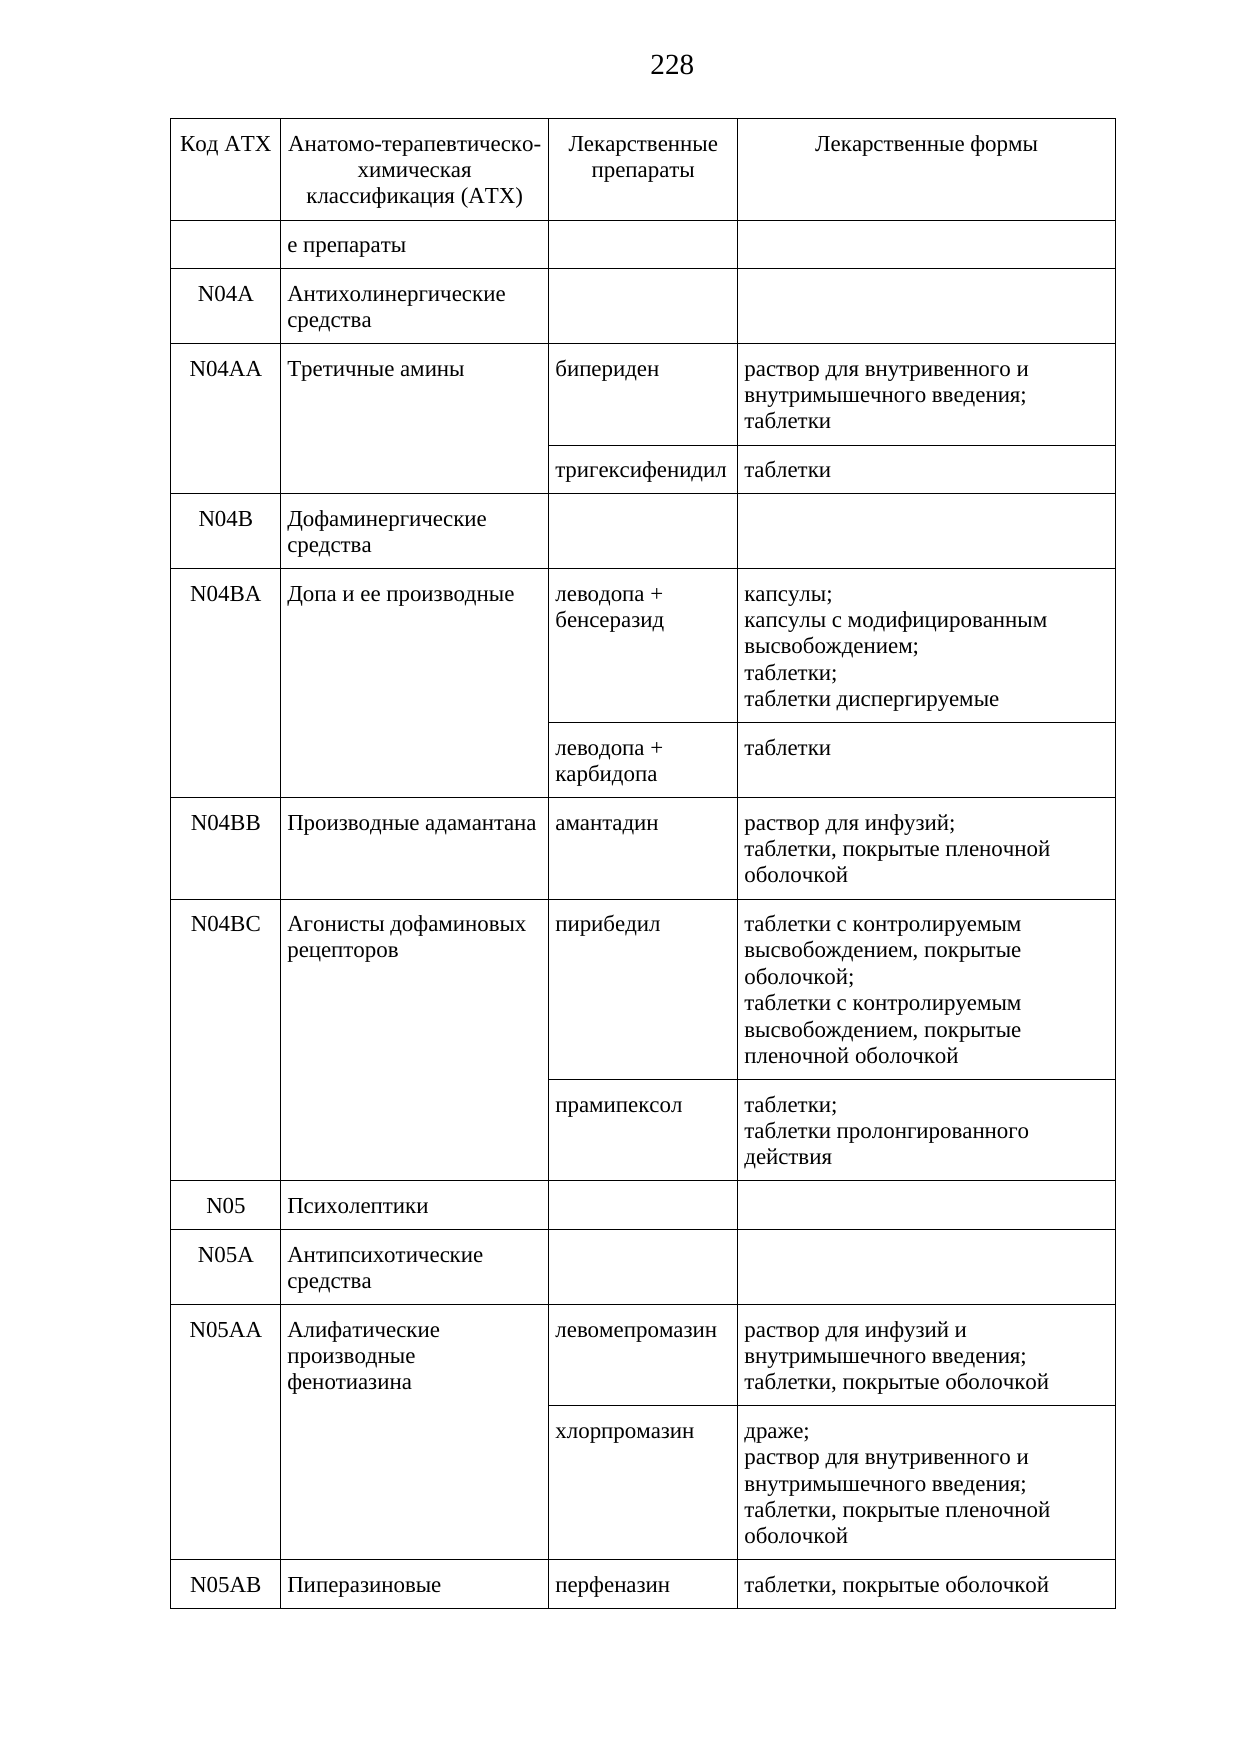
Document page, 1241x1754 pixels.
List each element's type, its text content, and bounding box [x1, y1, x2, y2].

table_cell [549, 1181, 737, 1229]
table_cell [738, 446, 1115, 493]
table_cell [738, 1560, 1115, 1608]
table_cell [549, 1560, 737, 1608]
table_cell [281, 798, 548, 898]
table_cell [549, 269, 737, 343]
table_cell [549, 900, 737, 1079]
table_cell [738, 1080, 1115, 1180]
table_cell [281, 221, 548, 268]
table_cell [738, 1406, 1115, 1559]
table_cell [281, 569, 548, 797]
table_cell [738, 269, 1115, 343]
table_header Лекарственные препараты [549, 119, 737, 219]
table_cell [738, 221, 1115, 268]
table_header Анатомо-терапевтическо-химическая классификация (АТХ) [281, 119, 548, 219]
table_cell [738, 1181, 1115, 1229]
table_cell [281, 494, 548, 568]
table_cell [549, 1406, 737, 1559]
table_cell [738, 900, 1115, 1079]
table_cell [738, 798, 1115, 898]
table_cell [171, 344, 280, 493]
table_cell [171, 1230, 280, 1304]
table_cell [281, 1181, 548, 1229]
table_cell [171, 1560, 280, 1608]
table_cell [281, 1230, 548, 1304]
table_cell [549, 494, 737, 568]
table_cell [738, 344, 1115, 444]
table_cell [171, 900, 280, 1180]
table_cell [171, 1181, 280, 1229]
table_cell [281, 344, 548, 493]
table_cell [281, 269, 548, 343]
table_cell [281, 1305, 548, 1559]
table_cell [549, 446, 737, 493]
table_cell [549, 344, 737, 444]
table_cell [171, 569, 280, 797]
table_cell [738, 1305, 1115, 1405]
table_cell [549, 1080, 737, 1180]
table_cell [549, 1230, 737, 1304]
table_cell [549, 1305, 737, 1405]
table_header Код АТХ [171, 119, 280, 219]
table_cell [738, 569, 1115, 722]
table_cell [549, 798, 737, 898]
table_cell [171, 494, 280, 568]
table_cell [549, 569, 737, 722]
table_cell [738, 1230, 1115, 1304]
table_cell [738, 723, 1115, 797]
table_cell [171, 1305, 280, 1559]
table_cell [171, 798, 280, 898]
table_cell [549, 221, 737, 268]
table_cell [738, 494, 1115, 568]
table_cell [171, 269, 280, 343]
table_header Лекарственные формы [738, 119, 1115, 219]
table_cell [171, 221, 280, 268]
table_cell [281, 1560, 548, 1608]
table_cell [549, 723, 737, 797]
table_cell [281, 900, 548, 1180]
